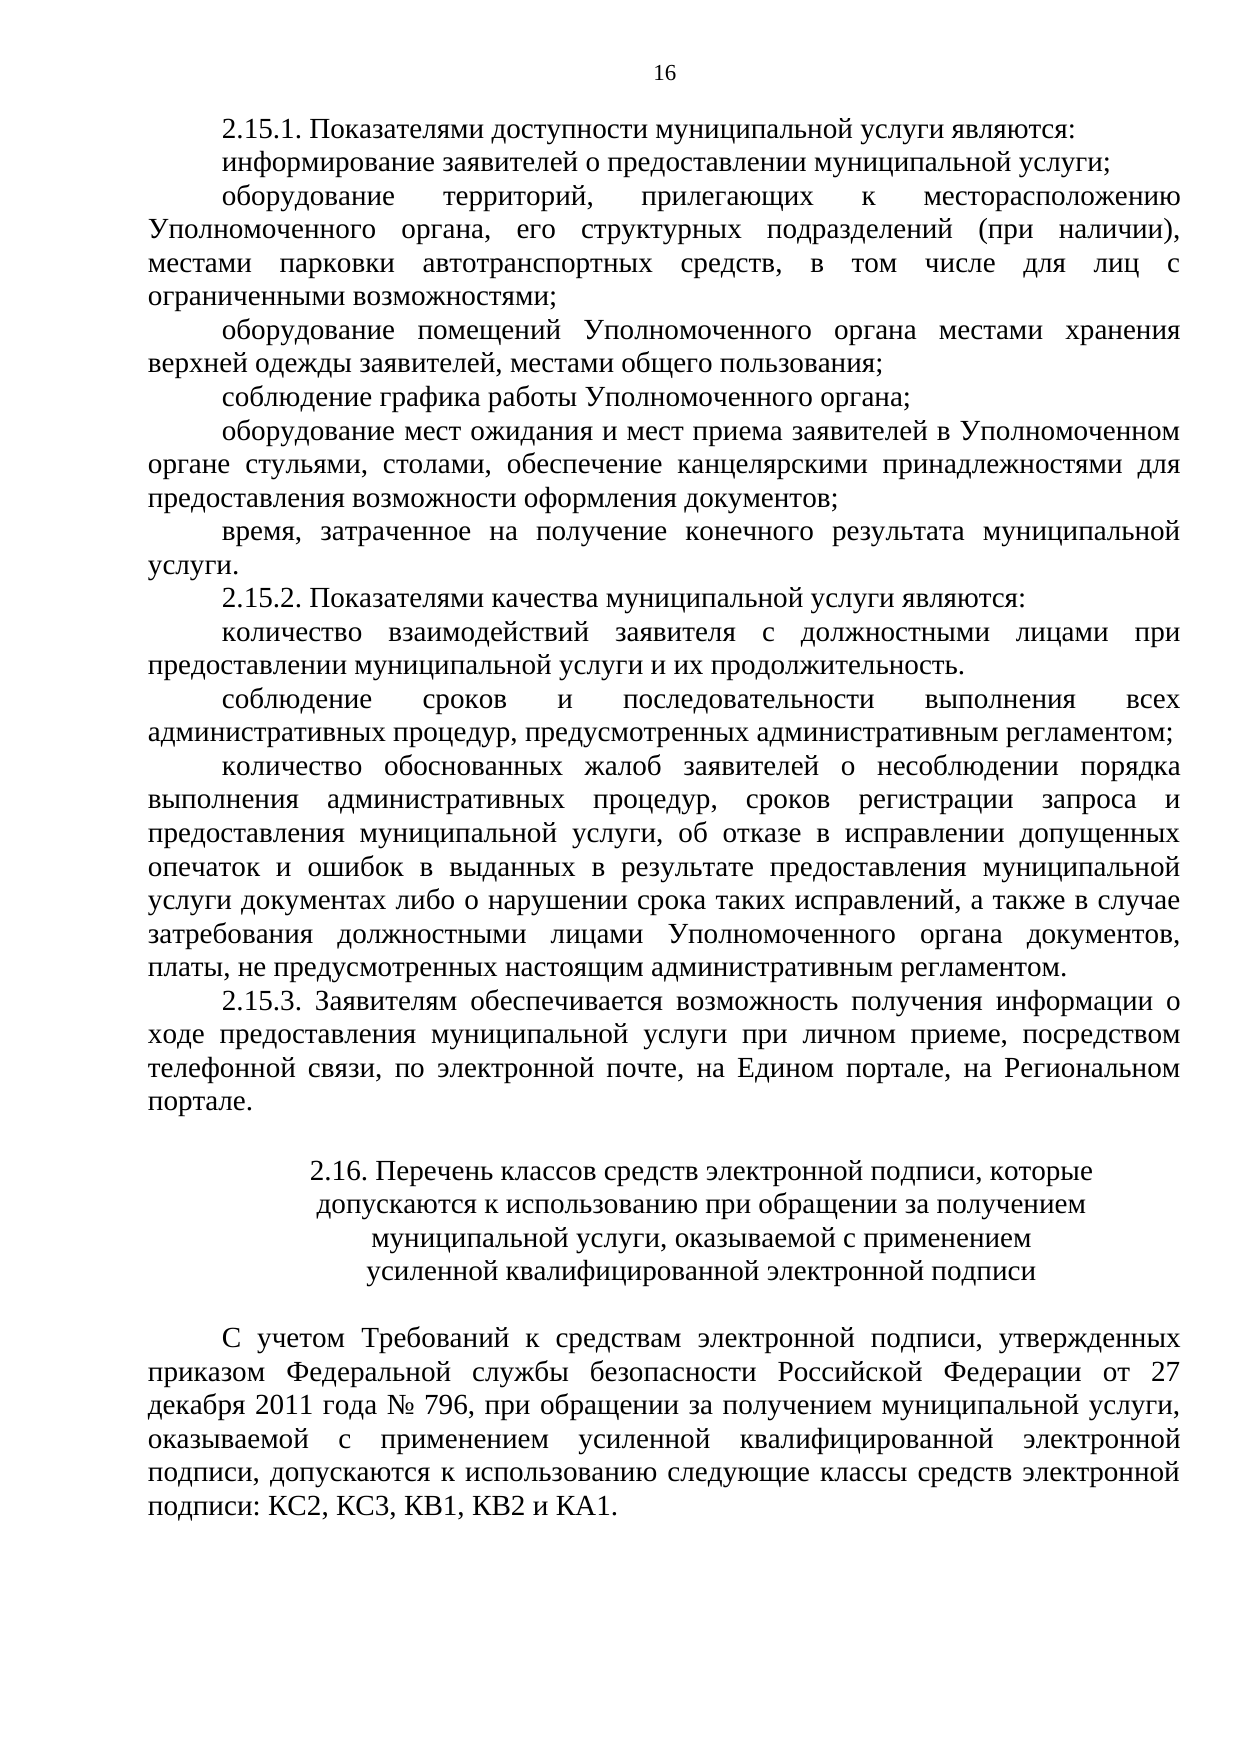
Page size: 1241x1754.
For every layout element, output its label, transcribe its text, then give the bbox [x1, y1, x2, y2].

subtitle количество обоснованных жалоб заявителей о несоблюдении порядка выполнения административных процедур, сроков регистрации запроса и предоставления муниципальной услуги, об отказе в исправлении допущенных опечаток и ошибок в выданных в результате предоставления муниципальной услуги документах либо о нарушении срока таких исправлений, а также в случае затребования должностными лицами Уполномоченного органа документов, платы, не предусмотренных настоящим административным регламентом. [148, 748, 1181, 983]
text допускаются к использованию при обращении за получением [148, 1186, 1181, 1220]
text оборудование территорий, прилегающих к месторасположению Уполномоченного органа, его структурных подразделений (при наличии), местами парковки автотранспортных средств, в том числе для лиц с ограниченными возможностями; [148, 178, 1181, 312]
text оборудование мест ожидания и мест приема заявителей в Уполномоченном органе стульями, столами, обеспечение канцелярскими принадлежностями для предоставления возможности оформления документов; [148, 413, 1181, 513]
text усиленной квалифицированной электронной подписи [148, 1253, 1181, 1287]
text муниципальной услуги, оказываемой с применением [148, 1220, 1181, 1253]
text количество взаимодействий заявителя с должностными лицами при предоставлении муниципальной услуги и их продолжительность. [148, 614, 1181, 681]
text информирование заявителей о предоставлении муниципальной услуги; [148, 144, 1181, 178]
text 2.15.2. Показателями качества муниципальной услуги являются: [148, 580, 1181, 614]
text оборудование помещений Уполномоченного органа местами хранения верхней одежды заявителей, местами общего пользования; [148, 312, 1181, 379]
text соблюдение графика работы Уполномоченного органа; [148, 379, 1181, 413]
text С учетом Требований к средствам электронной подписи, утвержденных приказом Федеральной службы безопасности Российской Федерации от 27 декабря 2011 года № 796, при обращении за получением муниципальной услуги, оказываемой с применением усиленной квалифицированной электронной подписи, допускаются к использованию следующие классы средств электронной подписи: КС2, КС3, КВ1, КВ2 и КА1. [148, 1320, 1181, 1522]
text соблюдение сроков и последовательности выполнения всех административных процедур, предусмотренных административным регламентом; [148, 681, 1181, 748]
text время, затраченное на получение конечного результата муниципальной услуги. [148, 513, 1181, 580]
text 2.16. Перечень классов средств электронной подписи, которые [148, 1153, 1181, 1186]
text 2.15.3. Заявителям обеспечивается возможность получения информации о ходе предоставления муниципальной услуги при личном приеме, посредством телефонной связи, по электронной почте, на Едином портале, на Региональном портале. [148, 983, 1181, 1117]
text 2.15.1. Показателями доступности муниципальной услуги являются: [148, 111, 1181, 144]
